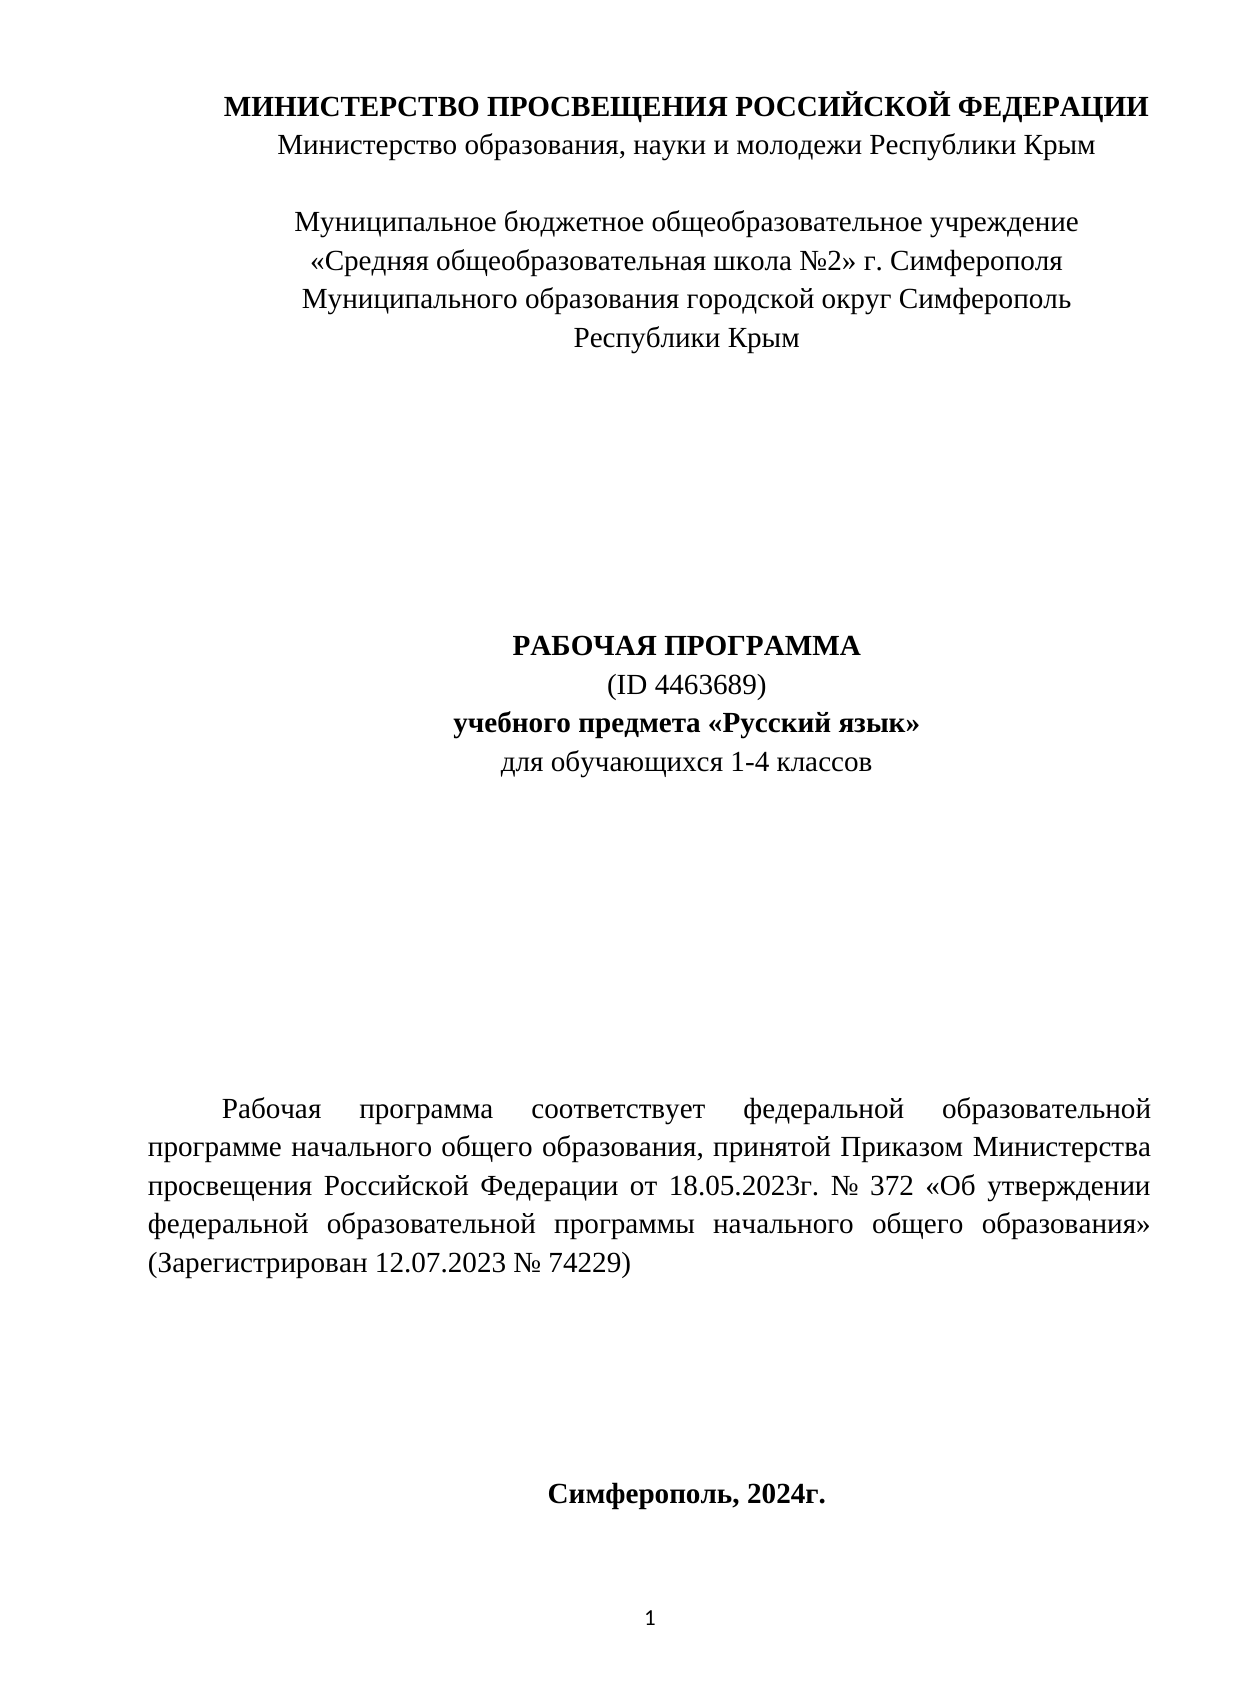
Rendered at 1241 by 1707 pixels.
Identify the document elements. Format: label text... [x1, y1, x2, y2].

text Симферополь, 2024г. [148, 1476, 1152, 1510]
text Муниципального образования городской округ Симферополь [148, 281, 1152, 315]
text Министерство образования, науки и молодежи Республики Крым [148, 127, 1152, 161]
text учебного предмета «Русский язык» [148, 705, 1152, 739]
text МИНИСТЕРСТВО ПРОСВЕЩЕНИЯ РОССИЙСКОЙ ФЕДЕРАЦИИ [148, 89, 1152, 122]
text «Средняя общеобразовательная школа №2» г. Симферополя [148, 243, 1152, 276]
text (ID 4463689) [148, 667, 1152, 700]
text Рабочая программа соответствует федеральной образовательной программе начального общего образования, принятой Приказом Министерства просвещения Российской Федерации от 18.05.2023г. № 372 «Об утверждении федеральной образовательной программы начального общего образования» (Зарегистрирован 12.07.2023 № 74229) [148, 1091, 1152, 1278]
text РАБОЧАЯ ПРОГРАММА [148, 628, 1152, 662]
text для обучающихся 1-4 классов [148, 744, 1152, 777]
text Республики Крым [148, 320, 1152, 353]
text Муниципальное бюджетное общеобразовательное учреждение [148, 204, 1152, 238]
